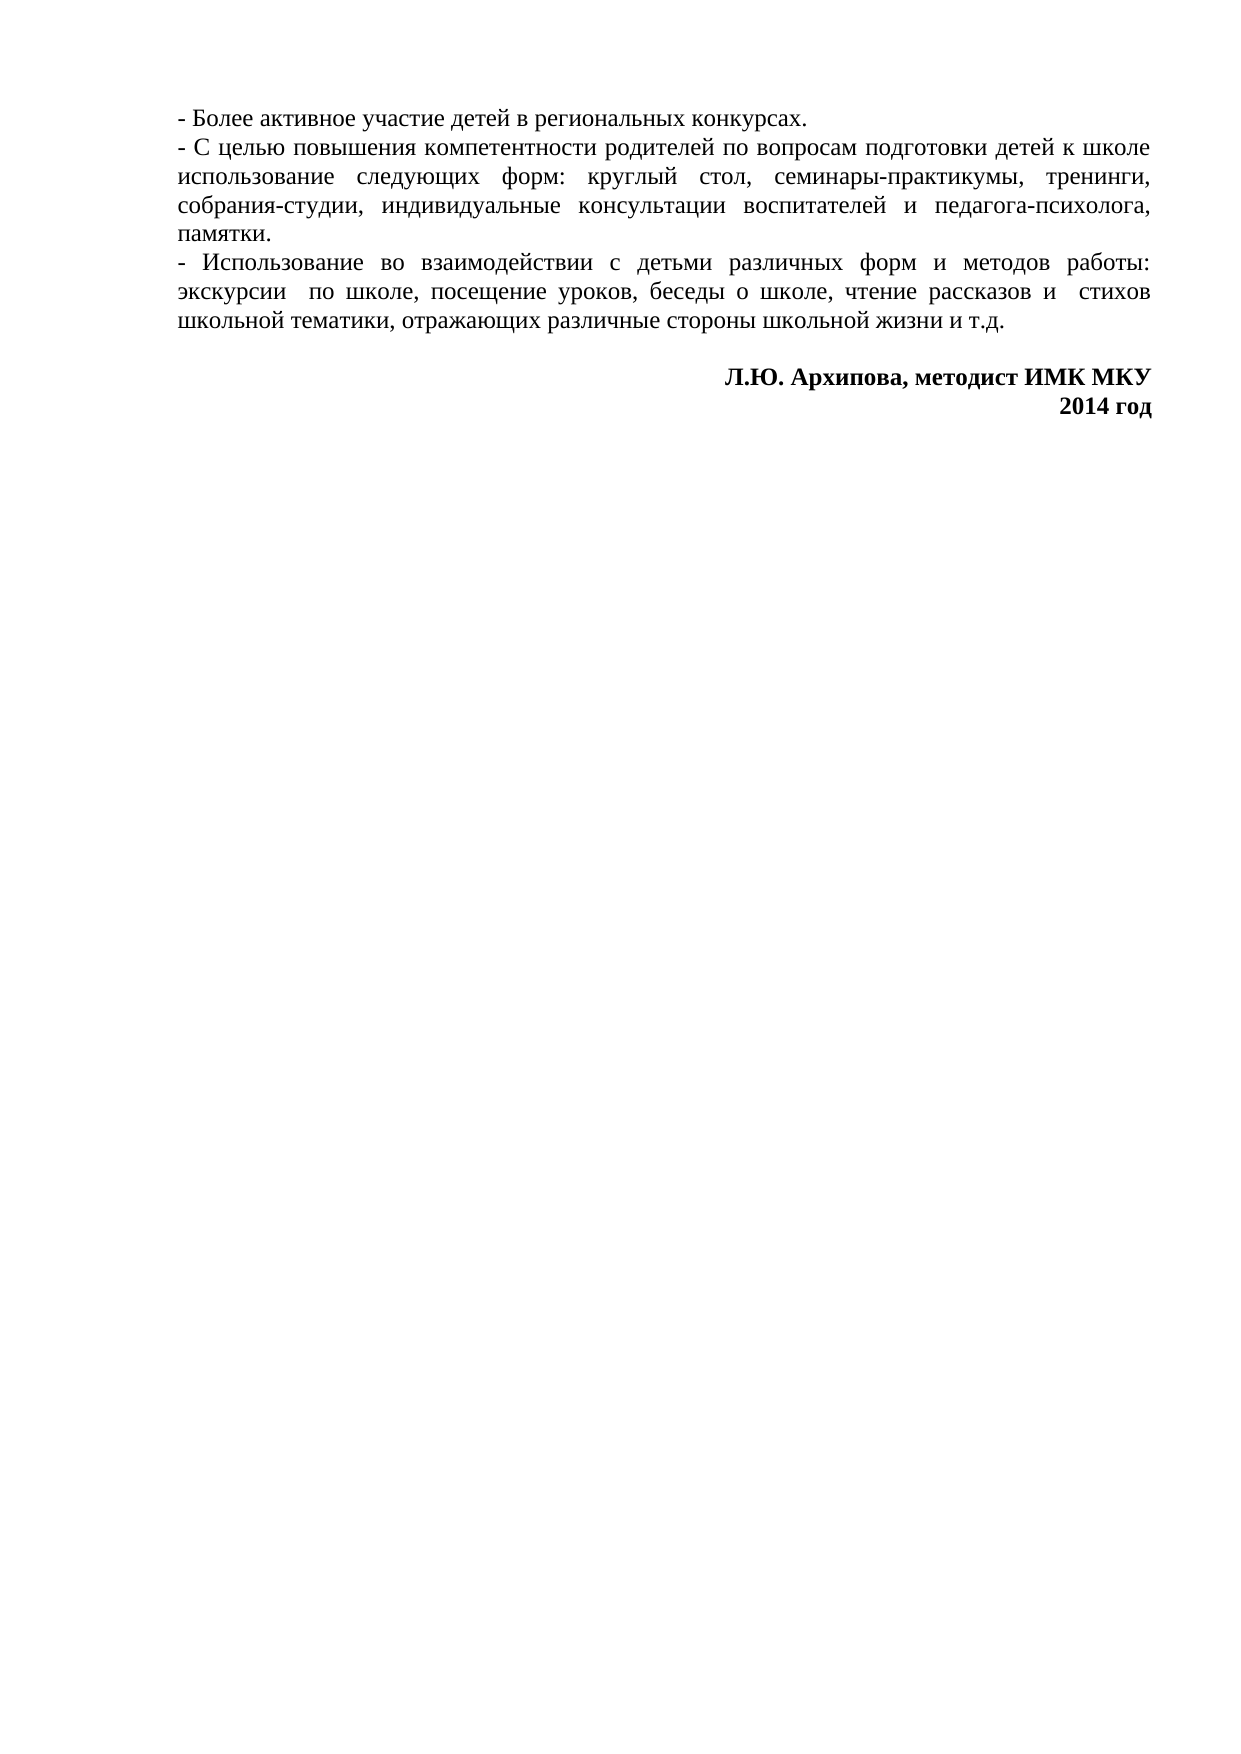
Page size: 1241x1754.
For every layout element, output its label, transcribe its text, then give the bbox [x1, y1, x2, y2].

text - Использование во взаимодействии с детьми различных форм и методов работы: экскурсии по школе, посещение уроков, беседы о школе, чтение рассказов и стихов школьной тематики, отражающих различные стороны школьной жизни и т.д. [177, 247, 1152, 333]
text 2014 год [177, 391, 1152, 420]
text Л.Ю. Архипова, методист ИМК МКУ [177, 362, 1152, 391]
text - Более активное участие детей в региональных конкурсах. [177, 103, 1152, 132]
text - С целью повышения компетентности родителей по вопросам подготовки детей к школе использование следующих форм: круглый стол, семинары-практикумы, тренинги, собрания-студии, индивидуальные консультации воспитателей и педагога-психолога, памятки. [177, 132, 1152, 247]
